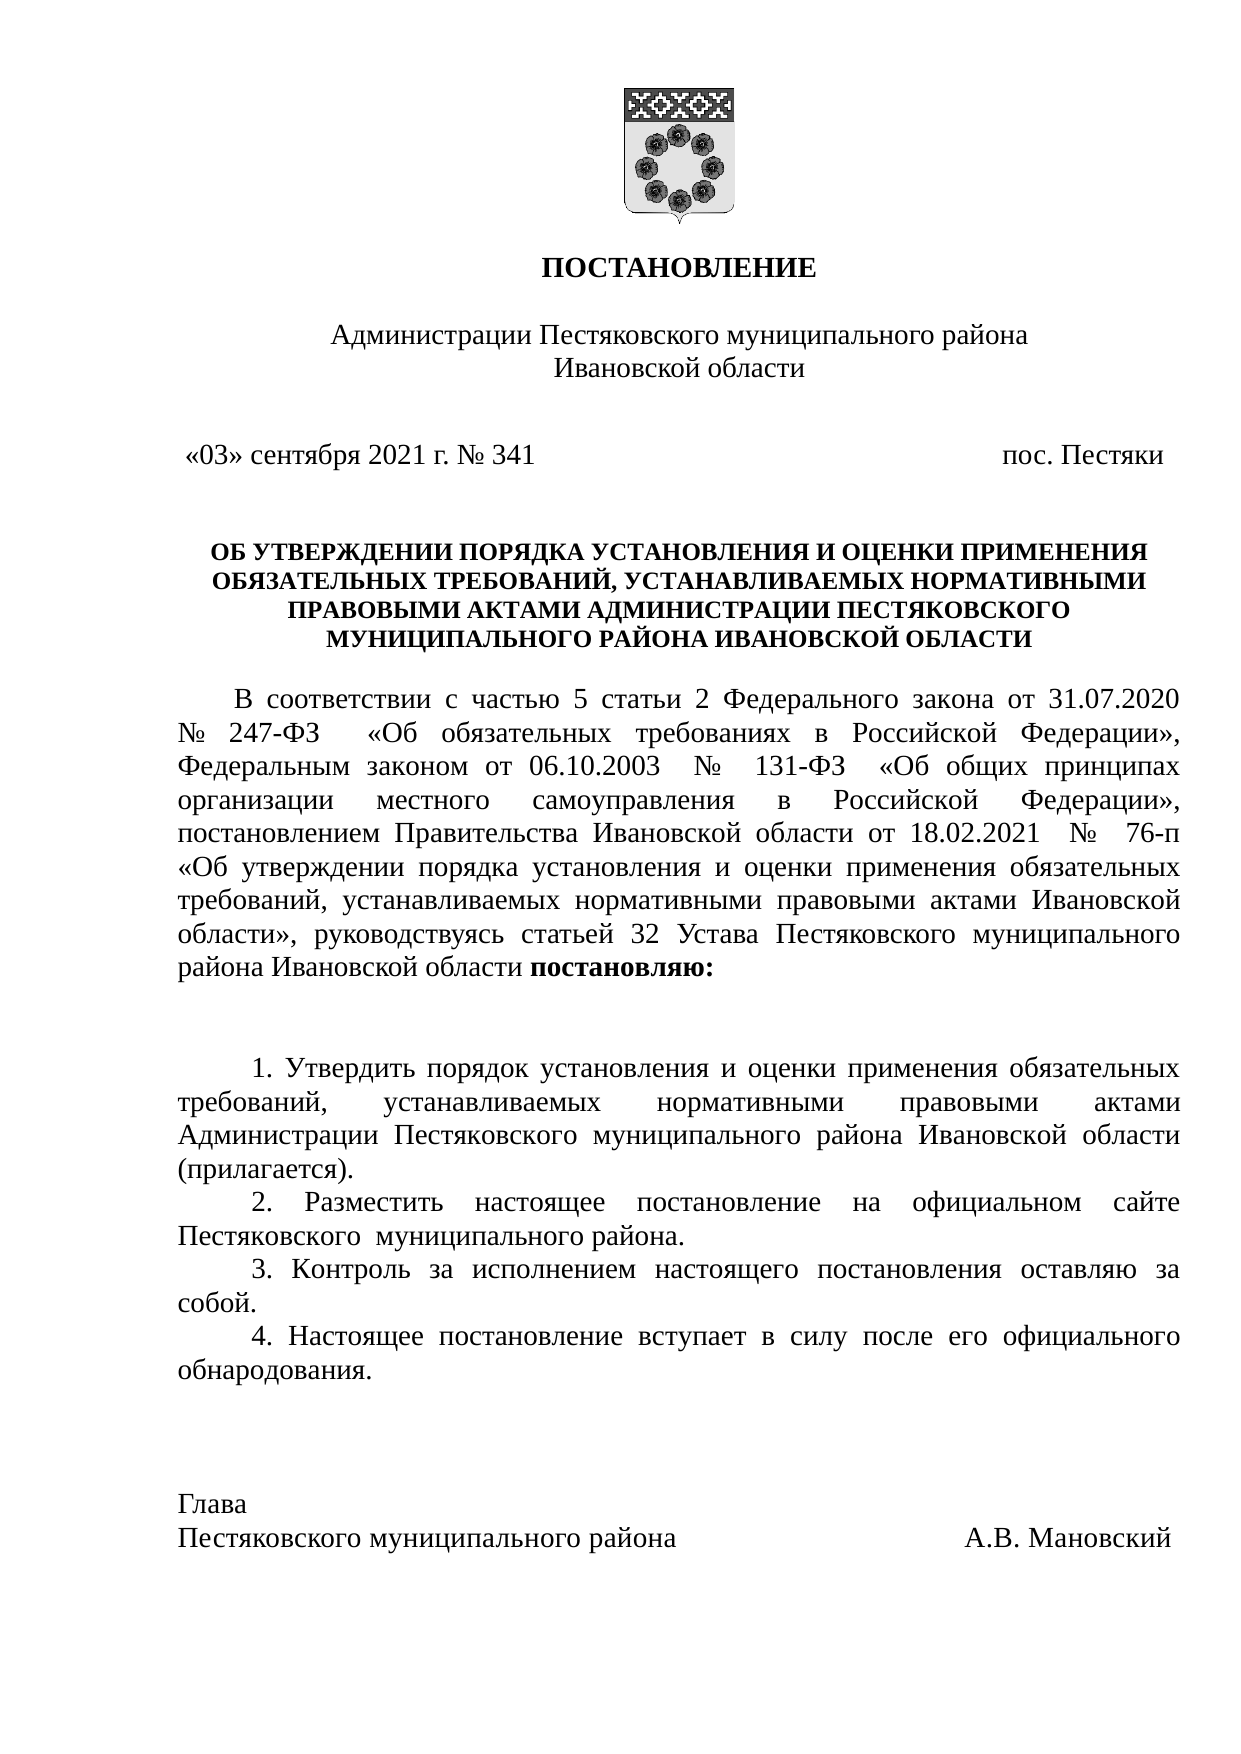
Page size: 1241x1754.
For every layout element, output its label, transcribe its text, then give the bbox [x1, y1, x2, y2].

text 1. Утвердить порядок установления и оценки применения обязательных требований, устанавливаемых нормативными правовыми актами Администрации Пестяковского муниципального района Ивановской области (прилагается). [177, 1050, 1181, 1184]
text Глава [177, 1486, 1180, 1520]
text Администрации Пестяковского муниципального района [177, 317, 1181, 351]
picture [624, 88, 735, 224]
text 4. Настоящее постановление вступает в силу после его официального обнародования. [177, 1318, 1181, 1386]
text 3. Контроль за исполнением настоящего постановления оставляю за собой. [177, 1251, 1181, 1318]
text «03» сентября 2021 г. № 341 пос. Пестяки [177, 437, 1181, 470]
text В соответствии с частью 5 статьи 2 Федерального закона от 31.07.2020 № 247-ФЗ «Об обязательных требованиях в Российской Федерации», Федеральным законом от 06.10.2003 № 131-ФЗ «Об общих принципах организации местного самоуправления в Российской Федерации», постановлением Правительства Ивановской области от 18.02.2021 № 76-п «Об утверждении порядка установления и оценки применения обязательных требований, устанавливаемых нормативными правовыми актами Ивановской области», руководствуясь статьей 32 Устава Пестяковского муниципального района Ивановской области постановляю: [177, 681, 1181, 983]
text Ивановской области [177, 351, 1181, 384]
text ПОСТАНОВЛЕНИЕ [177, 250, 1181, 283]
text Пестяковского муниципального района А.В. Мановский [177, 1520, 1180, 1553]
text ОБ УТВЕРЖДЕНИИ ПОРЯДКА УСТАНОВЛЕНИЯ И ОЦЕНКИ ПРИМЕНЕНИЯ ОБЯЗАТЕЛЬНЫХ ТРЕБОВАНИЙ, УСТАНАВЛИВАЕМЫХ НОРМАТИВНЫМИ ПРАВОВЫМИ АКТАМИ АДМИНИСТРАЦИИ ПЕСТЯКОВСКОГО МУНИЦИПАЛЬНОГО РАЙОНА ИВАНОВСКОЙ ОБЛАСТИ [177, 537, 1181, 652]
text 2. Разместить настоящее постановление на официальном сайте Пестяковского муниципального района. [177, 1184, 1181, 1251]
